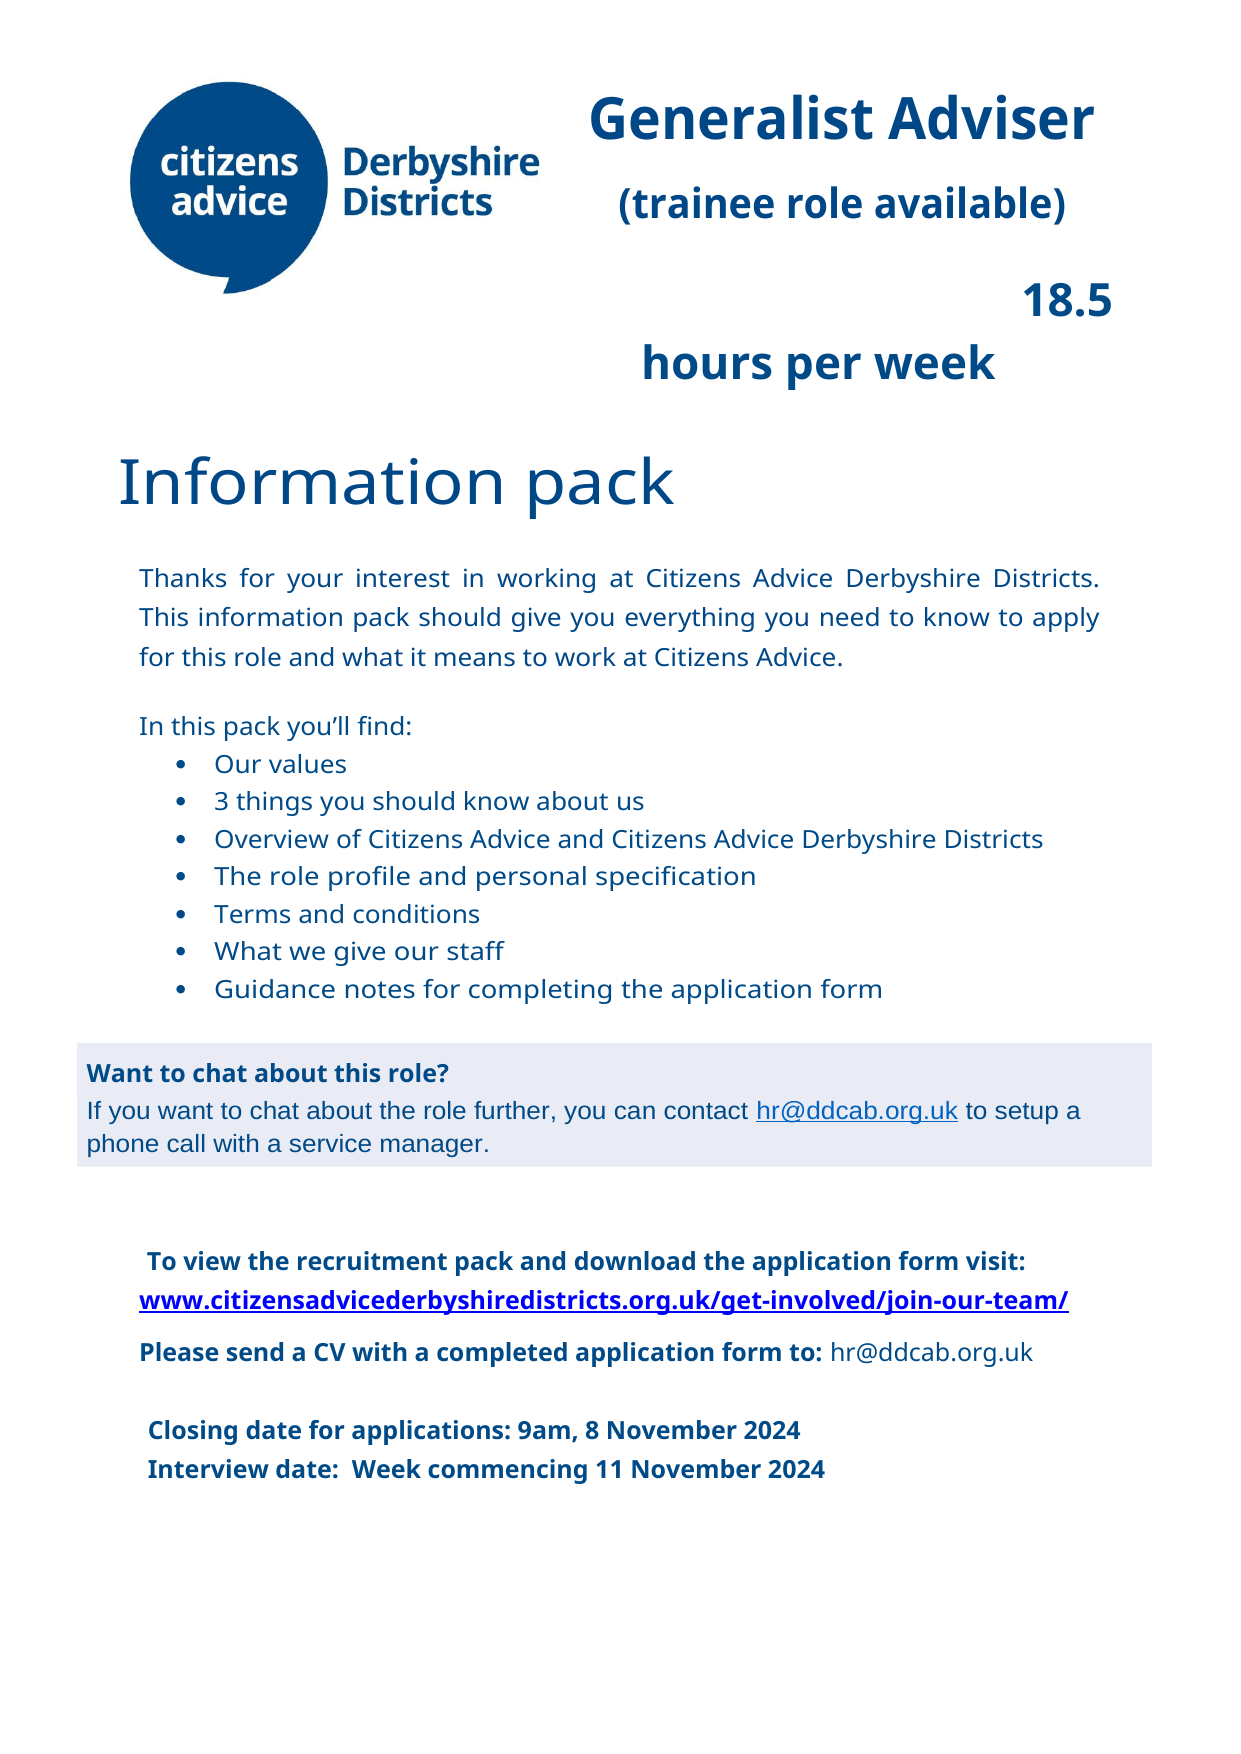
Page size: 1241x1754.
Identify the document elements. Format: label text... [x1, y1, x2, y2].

list What we give our staff [176, 934, 1122, 968]
list 3 things you should know about us [176, 784, 1122, 818]
text 18.5 hours per week [514, 268, 1122, 393]
text In this pack you’ll find: [139, 708, 1122, 743]
text Thanks for your interest in working at Citizens Advice Derbyshire Districts. This information pack should give you everything you need to know to apply for this role and what it means to work at Citizens Advice. [139, 560, 1101, 674]
list The role profile and personal specification [176, 859, 1122, 893]
text Closing date for applications: 9am, 8 November 2024 [148, 1413, 1122, 1447]
text Please send a CV with a completed application form to: hr@ddcab.org.uk [139, 1334, 1112, 1368]
list Terms and conditions [176, 896, 1122, 930]
list Guidance notes for completing the application form [176, 971, 1122, 1005]
text To view the recruitment pack and download the application form visit: www.citizensadvicederbyshiredistricts.org.uk/get-involved/join-our-team/ [139, 1243, 1112, 1316]
list Overview of Citizens Advice and Citizens Advice Derbyshire Districts [176, 821, 1122, 855]
list Our values [176, 746, 1122, 781]
picture [118, 76, 544, 296]
text Information pack [118, 438, 1122, 523]
text Interview date: Week commencing 11 November 2024 [148, 1452, 1122, 1486]
text (trainee role available) [544, 174, 1122, 231]
text Generalist Adviser [544, 77, 1122, 156]
